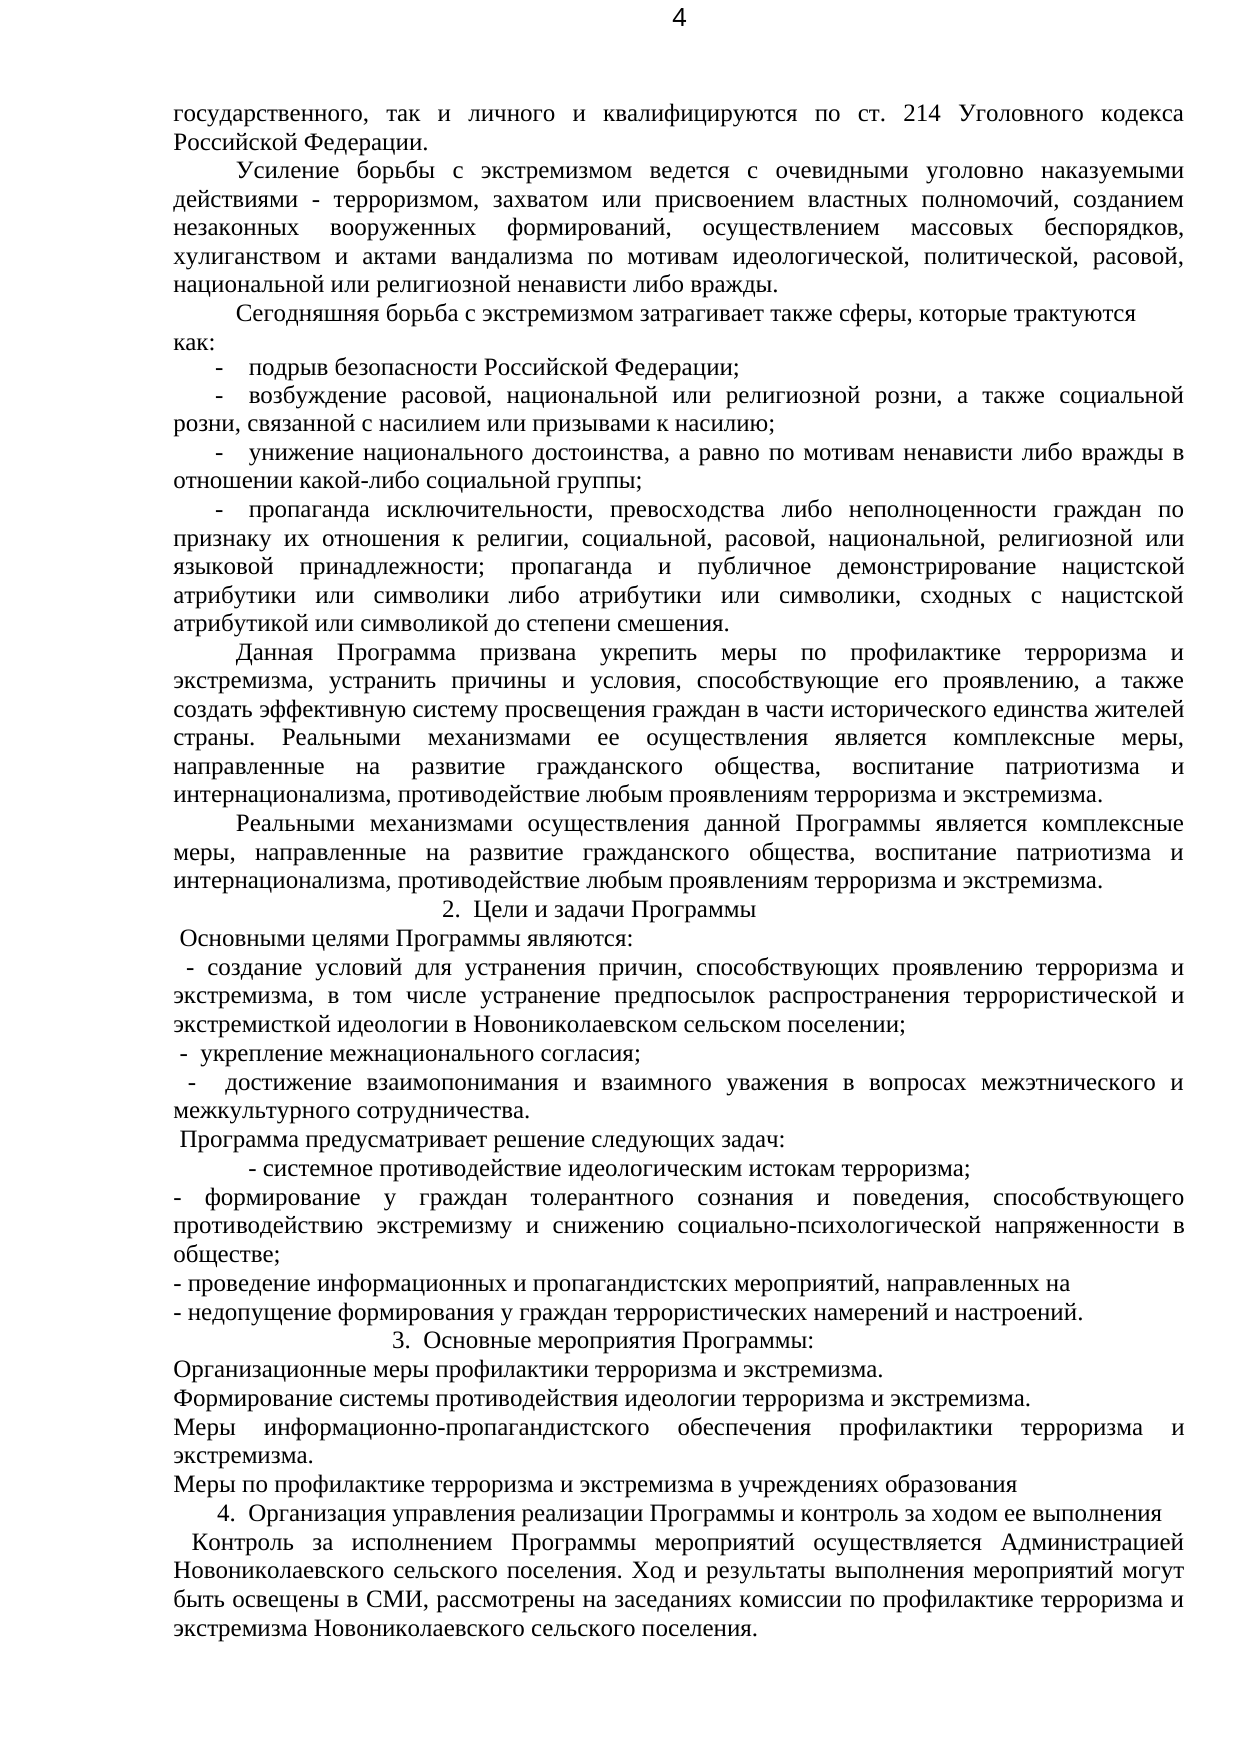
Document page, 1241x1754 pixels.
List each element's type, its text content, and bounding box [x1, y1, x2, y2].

text Сегодняшняя борьба с экстремизмом затрагивает также сферы, которые трактуются [173, 299, 1185, 327]
text Меры информационно-пропагандистского обеспечения профилактики терроризма и экстремизма. [173, 1412, 1185, 1469]
text - укрепление межнационального согласия; [173, 1038, 1185, 1067]
text - создание условий для устранения причин, способствующих проявлению терроризма и экстремизма, в том числе устранение предпосылок распространения террористической и экстремисткой идеологии в Новониколаевском сельском поселении; [173, 952, 1185, 1038]
text Контроль за исполнением Программы мероприятий осуществляется Администрацией Новониколаевского сельского поселения. Ход и результаты выполнения мероприятий могут быть освещены в СМИ, рассмотрены на заседаниях комиссии по профилактике терроризма и экстремизма Новониколаевского сельского поселения. [173, 1527, 1185, 1642]
text Меры по профилактике терроризма и экстремизма в учреждениях образования [173, 1469, 1185, 1498]
list унижение национального достоинства, а равно по мотивам ненависти либо вражды в отношении какой-либо социальной группы; [173, 437, 1185, 495]
list подрыв безопасности Российской Федерации; [173, 356, 1185, 381]
list пропаганда исключительности, превосходства либо неполноценности граждан по признаку их отношения к религии, социальной, расовой, национальной, религиозной или языковой принадлежности; пропаганда и публичное демонстрирование нацистской атрибутики или символики либо атрибутики или символики, сходных с нацистской атрибутикой или символикой до степени смешения. [173, 495, 1185, 637]
text Основными целями Программы являются: [173, 923, 1185, 952]
text - проведение информационных и пропагандистских мероприятий, направленных на [173, 1268, 1185, 1297]
text Усиление борьбы с экстремизмом ведется с очевидными уголовно наказуемыми действиями - терроризмом, захватом или присвоением властных полномочий, созданием незаконных вооруженных формирований, осуществлением массовых беспорядков, хулиганством и актами вандализма по мотивам идеологической, политической, расовой, национальной или религиозной ненависти либо вражды. [173, 156, 1185, 299]
text как: [173, 327, 1185, 356]
text 3. Основные мероприятия Программы: [173, 1325, 1185, 1354]
text Формирование системы противодействия идеологии терроризма и экстремизма. [173, 1383, 1185, 1412]
text - системное противодействие идеологическим истокам терроризма; [173, 1153, 1185, 1182]
text Программа предусматривает решение следующих задач: [173, 1124, 1185, 1153]
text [173, 99, 1185, 156]
text - недопущение формирования у граждан террористических намерений и настроений. [173, 1297, 1185, 1325]
text Данная Программа призвана укрепить меры по профилактике терроризма и экстремизма, устранить причины и условия, способствующие его проявлению, а также создать эффективную систему просвещения граждан в части исторического единства жителей страны. Реальными механизмами ее осуществления является комплексные меры, направленные на развитие гражданского общества, воспитание патриотизма и интернационализма, противодействие любым проявлениям терроризма и экстремизма. [173, 637, 1185, 809]
text - достижение взаимопонимания и взаимного уважения в вопросах межэтнического и межкультурного сотрудничества. [173, 1067, 1185, 1124]
text 2. Цели и задачи Программы [173, 894, 1185, 923]
text Организационные меры профилактики терроризма и экстремизма. [173, 1354, 1185, 1383]
text Реальными механизмами осуществления данной Программы является комплексные меры, направленные на развитие гражданского общества, воспитание патриотизма и интернационализма, противодействие любым проявлениям терроризма и экстремизма. [173, 809, 1185, 894]
text 4. Организация управления реализации Программы и контроль за ходом ее выполнения [173, 1498, 1185, 1527]
text - формирование у граждан толерантного сознания и поведения, способствующего противодействию экстремизму и снижению социально-психологической напряженности в обществе; [173, 1182, 1185, 1268]
list возбуждение расовой, национальной или религиозной розни, а также социальной розни, связанной с насилием или призывами к насилию; [173, 381, 1185, 437]
